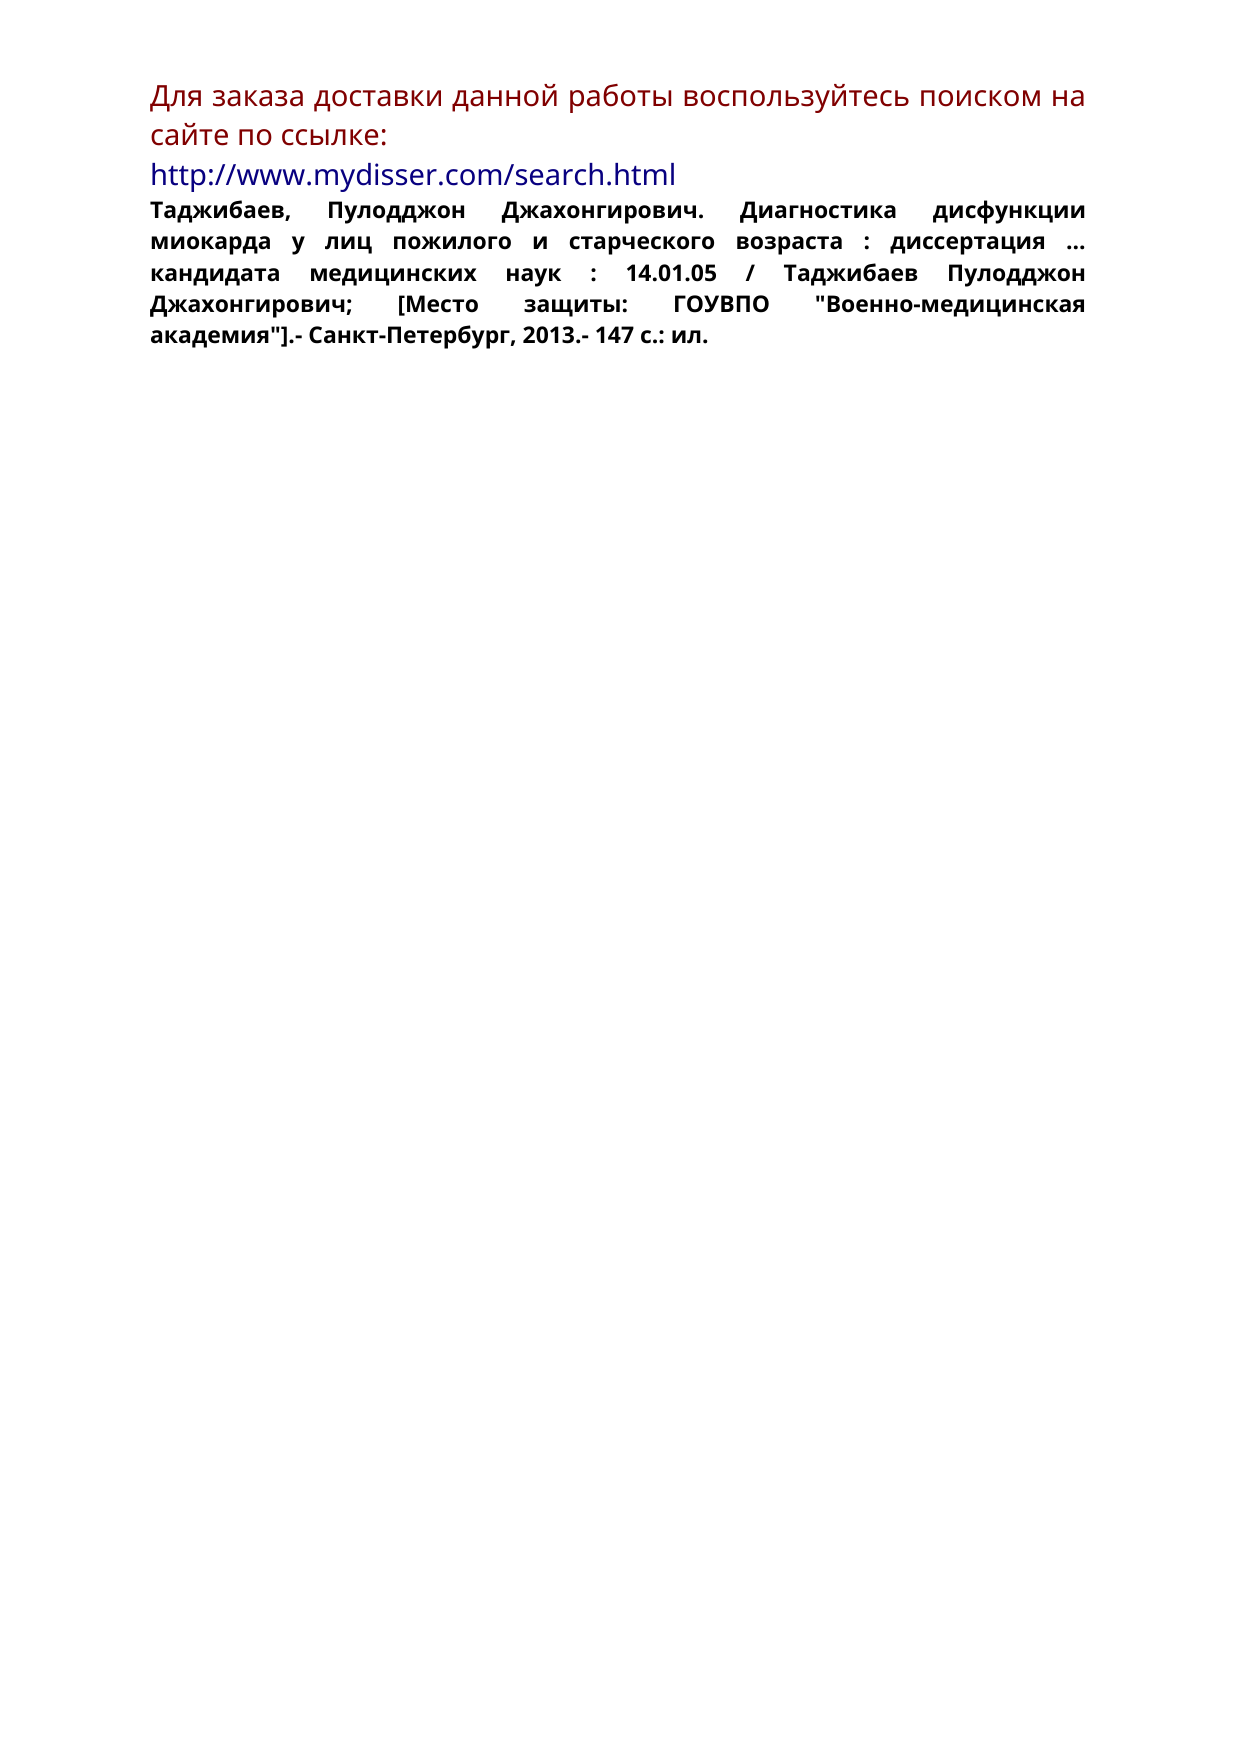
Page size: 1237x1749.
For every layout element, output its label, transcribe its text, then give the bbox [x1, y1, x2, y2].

text Таджибаев, Пулодджон Джахонгирович. Диагностика дисфункции миокарда у лиц пожилого и старческого возраста : диссертация ... кандидата медицинских наук : 14.01.05 / Таджибаев Пулодджон Джахонгирович; [Место защиты: ГОУВПО "Военно-медицинская академия"].- Санкт-Петербург, 2013.- 147 с.: ил. [150, 194, 1086, 350]
